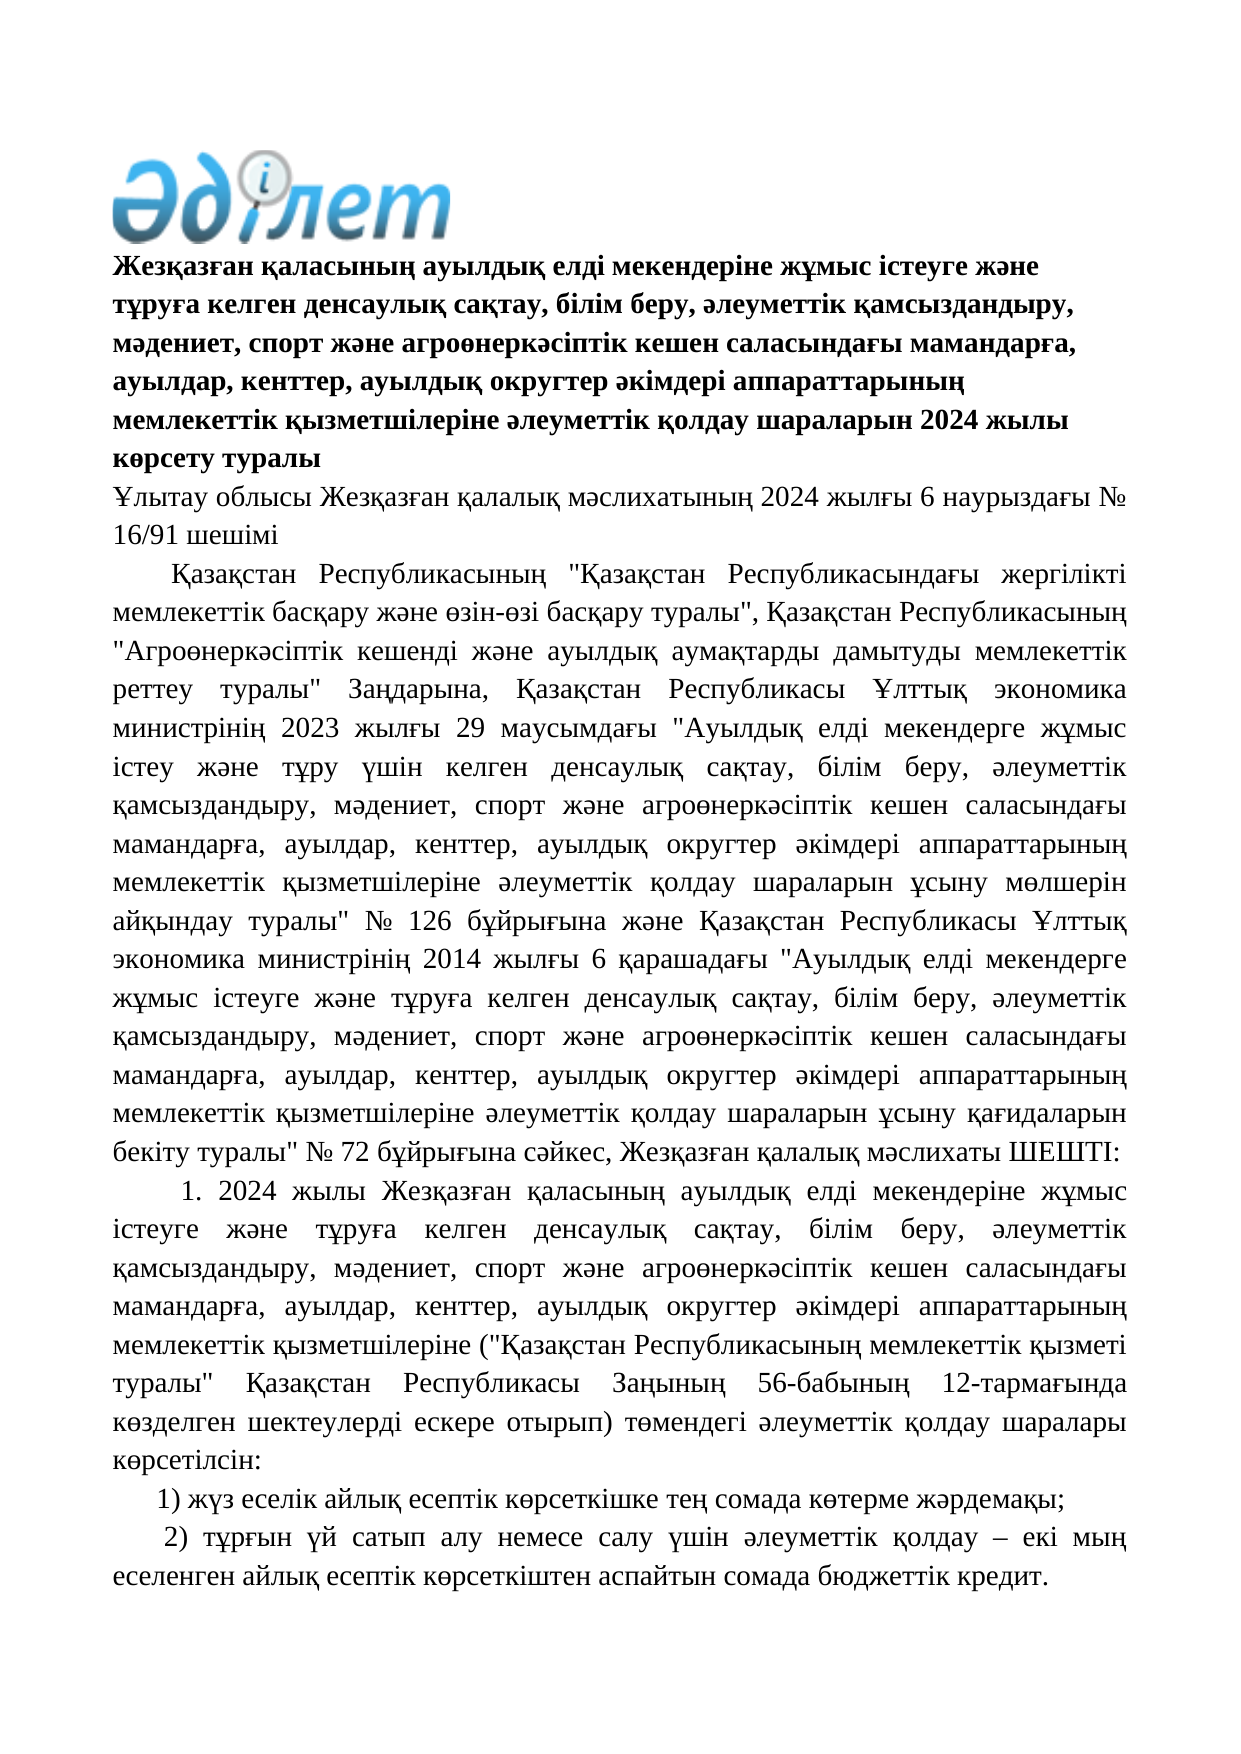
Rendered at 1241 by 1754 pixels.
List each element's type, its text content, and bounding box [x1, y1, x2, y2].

text 1. 2024 жылы Жезқазған қаласының ауылдық елді мекендеріне жұмыс істеуге және тұруға келген денсаулық сақтау, білім беру, әлеуметтік қамсыздандыру, мәдениет, спорт және агроөнеркәсіптік кешен саласындағы мамандарға, ауылдар, кенттер, ауылдық округтер әкімдері аппараттарының мемлекеттік қызметшілеріне ("Қазақстан Республикасының мемлекеттік қызметі туралы" Қазақстан Республикасы Заңының 56-бабының 12-тармағында көзделген шектеулерді ескере отырып) төмендегі әлеуметтік қолдау шаралары көрсетілсін: [112, 1173, 1128, 1476]
text 2) тұрғын үй сатып алу немесе салу үшін әлеуметтік қолдау – екі мың еселенген айлық есептік көрсеткіштен аспайтын сомада бюджеттік кредит. [112, 1519, 1128, 1592]
text 1) жүз еселік айлық есептік көрсеткішке тең сомада көтерме жәрдемақы; [112, 1481, 1128, 1514]
picture [112, 150, 451, 244]
text Жезқазған қаласының ауылдық елді мекендеріне жұмыс істеуге және тұруға келген денсаулық сақтау, білім беру, әлеуметтік қамсыздандыру, мәдениет, спорт және агроөнеркәсіптік кешен саласындағы мамандарға, ауылдар, кенттер, ауылдық округтер әкімдері аппараттарының мемлекеттік қызметшілеріне әлеуметтік қолдау шараларын 2024 жылы көрсету туралы [112, 248, 1128, 474]
text Қазақстан Республикасының "Қазақстан Республикасындағы жергілікті мемлекеттік басқару және өзін-өзі басқару туралы", Қазақстан Республикасының "Агроөнеркәсіптік кешенді және ауылдық аумақтарды дамытуды мемлекеттік реттеу туралы" Заңдарына, Қазақстан Республикасы Ұлттық экономика министрінің 2023 жылғы 29 маусымдағы "Ауылдық елді мекендерге жұмыс істеу және тұру үшін келген денсаулық сақтау, білім беру, әлеуметтік қамсыздандыру, мәдениет, спорт және агроөнеркәсіптік кешен саласындағы мамандарға, ауылдар, кенттер, ауылдық округтер әкімдері аппараттарының мемлекеттік қызметшілеріне әлеуметтік қолдау шараларын ұсыну мөлшерін айқындау туралы" № 126 бұйрығына және Қазақстан Республикасы Ұлттық экономика министрінің 2014 жылғы 6 қарашадағы "Ауылдық елді мекендерге жұмыс істеуге және тұруға келген денсаулық сақтау, білім беру, әлеуметтік қамсыздандыру, мәдениет, спорт және агроөнеркәсіптік кешен саласындағы мамандарға, ауылдар, кенттер, ауылдық округтер әкімдері аппараттарының мемлекеттік қызметшілеріне әлеуметтік қолдау шараларын ұсыну қағидаларын бекіту туралы" № 72 бұйрығына сәйкес, Жезқазған қалалық мәслихаты ШЕШТІ: [112, 556, 1128, 1168]
text Ұлытау облысы Жезқазған қалалық мәслихатының 2024 жылғы 6 наурыздағы № 16/91 шешімі [112, 479, 1128, 551]
